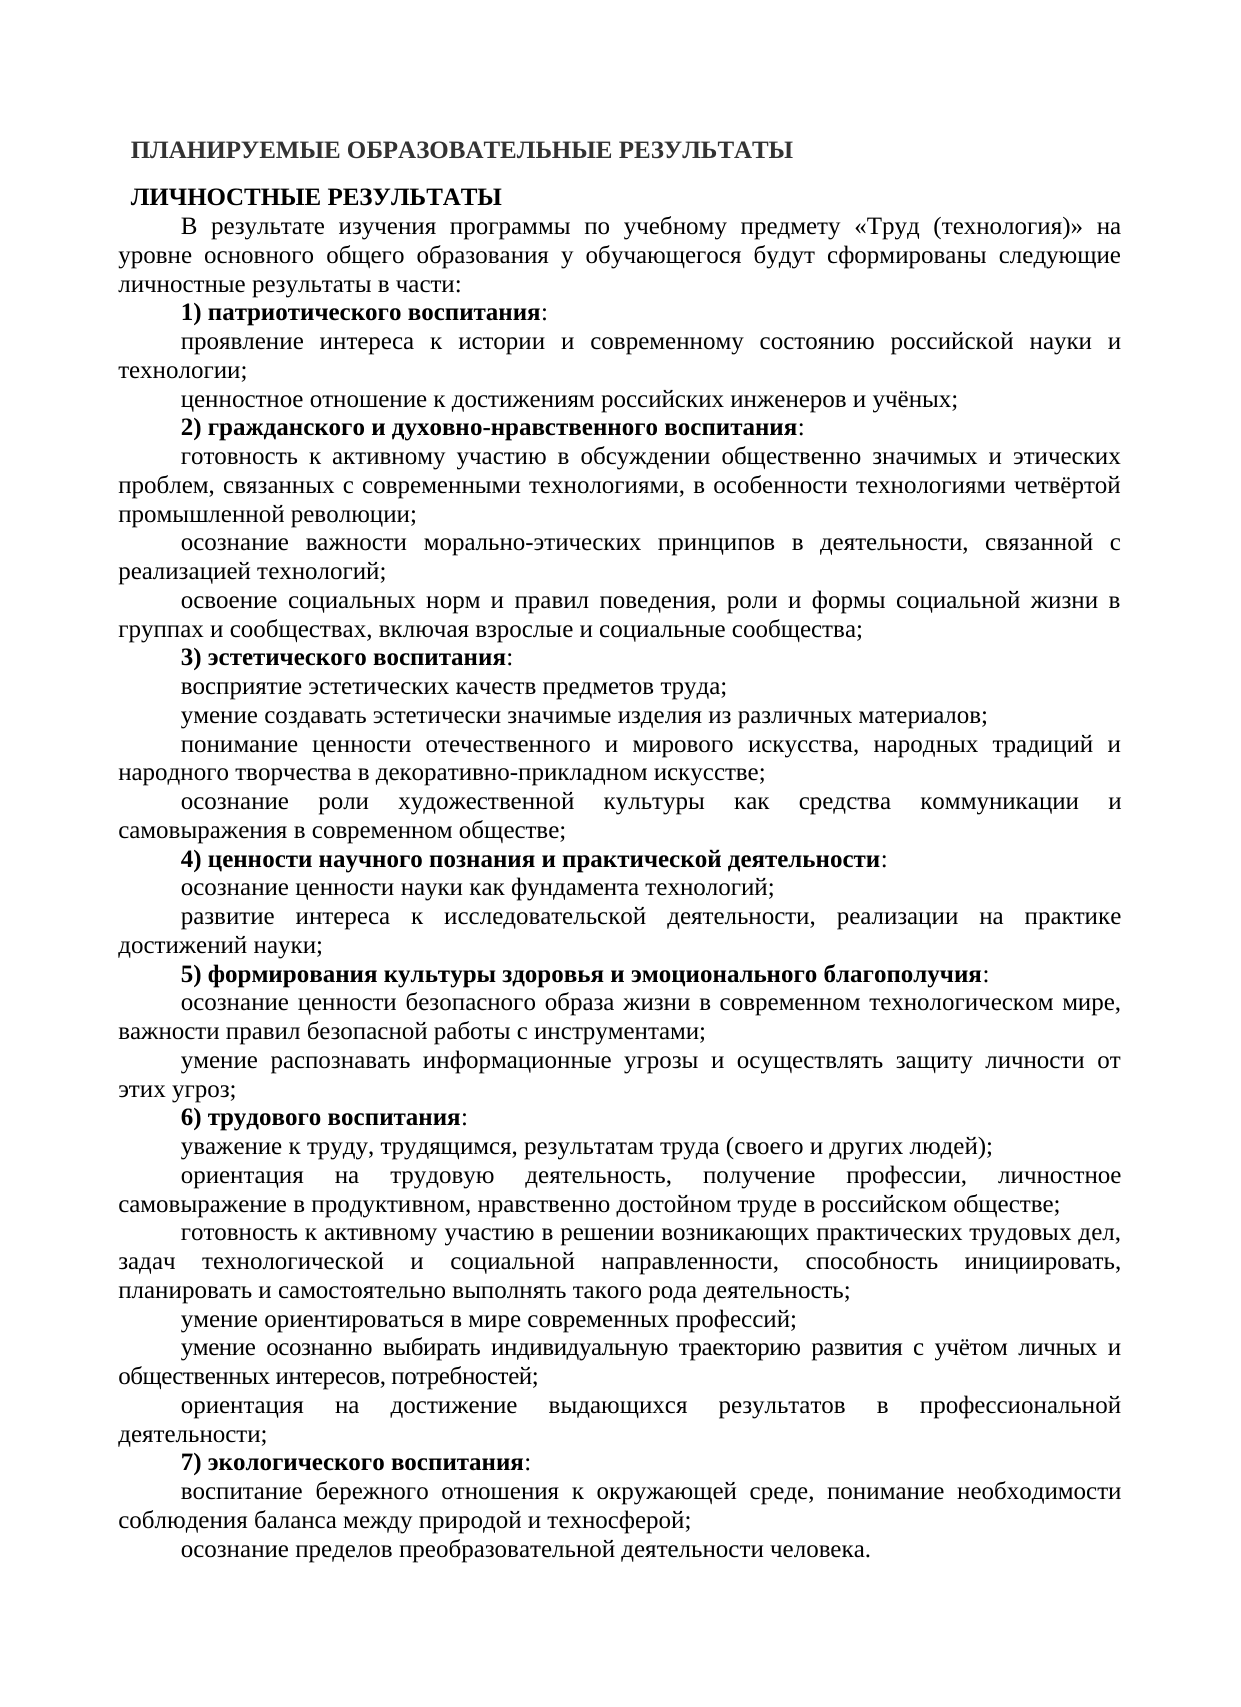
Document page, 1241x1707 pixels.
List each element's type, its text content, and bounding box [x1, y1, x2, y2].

text 6) трудового воспитания: [118, 1102, 1122, 1131]
text 7) экологического воспитания: [118, 1447, 1122, 1476]
text воспитание бережного отношения к окружающей среде, понимание необходимости соблюдения баланса между природой и техносферой; [118, 1476, 1122, 1534]
text понимание ценности отечественного и мирового искусства, народных традиций и народного творчества в декоративно-прикладном искусстве; [118, 729, 1122, 786]
text осознание пределов преобразовательной деятельности человека. [118, 1534, 1122, 1562]
text 1) патриотического воспитания: [118, 297, 1122, 326]
text ЛИЧНОСТНЫЕ РЕЗУЛЬТАТЫ [131, 182, 1122, 211]
text умение ориентироваться в мире современных профессий; [118, 1304, 1122, 1332]
text уважение к труду, трудящимся, результатам труда (своего и других людей); [118, 1131, 1122, 1160]
text осознание роли художественной культуры как средства коммуникации и самовыражения в современном обществе; [118, 786, 1122, 844]
text проявление интереса к истории и современному состоянию российской науки и технологии; [118, 326, 1122, 384]
text осознание ценности безопасного образа жизни в современном технологическом мире, важности правил безопасной работы с инструментами; [118, 987, 1122, 1045]
text В результате изучения программы по учебному предмету «Труд (технология)» на уровне основного общего образования у обучающегося будут сформированы следующие личностные результаты в части: [118, 211, 1122, 297]
text ПЛАНИРУЕМЫЕ ОБРАЗОВАТЕЛЬНЫЕ РЕЗУЛЬТАТЫ [131, 135, 1122, 164]
text умение осознанно выбирать индивидуальную траекторию развития с учётом личных и общественных интересов, потребностей; [118, 1332, 1122, 1390]
text готовность к активному участию в решении возникающих практических трудовых дел, задач технологической и социальной направленности, способность инициировать, планировать и самостоятельно выполнять такого рода деятельность; [118, 1217, 1122, 1304]
text освоение социальных норм и правил поведения, роли и формы социальной жизни в группах и сообществах, включая взрослые и социальные сообщества; [118, 585, 1122, 642]
text ценностное отношение к достижениям российских инженеров и учёных; [118, 384, 1122, 412]
text 2) гражданского и духовно-нравственного воспитания: [118, 412, 1122, 441]
text умение распознавать информационные угрозы и осуществлять защиту личности от этих угроз; [118, 1045, 1122, 1102]
text осознание важности морально-этических принципов в деятельности, связанной с реализацией технологий; [118, 527, 1122, 585]
text 5) формирования культуры здоровья и эмоционального благополучия: [118, 959, 1122, 987]
text умение создавать эстетически значимые изделия из различных материалов; [118, 700, 1122, 729]
text восприятие эстетических качеств предметов труда; [118, 671, 1122, 700]
text 3) эстетического воспитания: [118, 642, 1122, 671]
text развитие интереса к исследовательской деятельности, реализации на практике достижений науки; [118, 901, 1122, 959]
text ориентация на достижение выдающихся результатов в профессиональной деятельности; [118, 1390, 1122, 1447]
text осознание ценности науки как фундамента технологий; [118, 872, 1122, 901]
text готовность к активному участию в обсуждении общественно значимых и этических проблем, связанных с современными технологиями, в особенности технологиями четвёртой промышленной революции; [118, 441, 1122, 527]
text ориентация на трудовую деятельность, получение профессии, личностное самовыражение в продуктивном, нравственно достойном труде в российском обществе; [118, 1160, 1122, 1217]
text 4) ценности научного познания и практической деятельности: [118, 844, 1122, 872]
